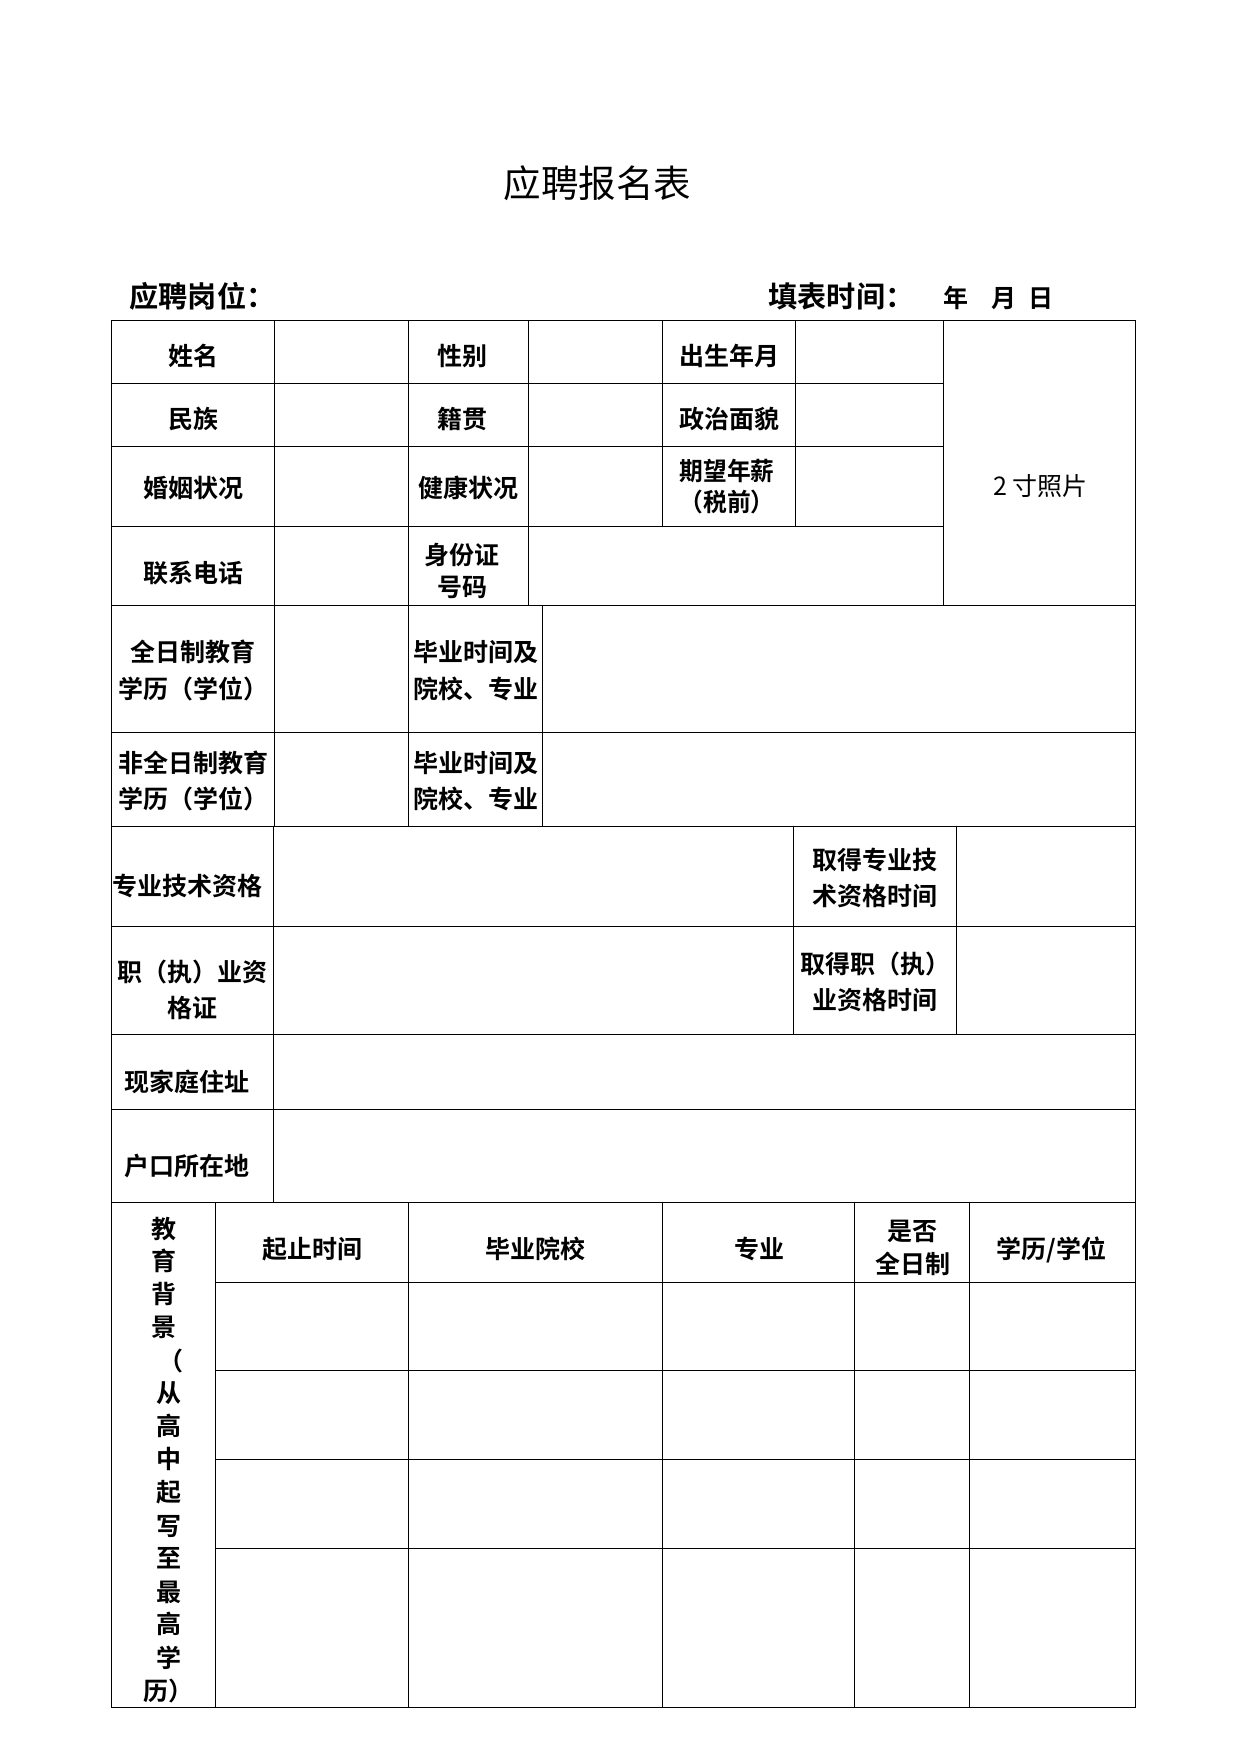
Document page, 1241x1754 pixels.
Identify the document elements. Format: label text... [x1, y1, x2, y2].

table_header 2 寸照片 [944, 321, 1135, 605]
table_cell [409, 1460, 662, 1548]
table_cell [529, 447, 662, 526]
table_cell [216, 1460, 408, 1548]
text 应聘岗位： 填表时间： 年 月 日 [100, 273, 1146, 315]
table_cell 身份证号码 [409, 527, 528, 605]
table_cell [275, 527, 408, 605]
table_header 姓名 [112, 321, 274, 383]
table_cell [274, 1110, 1135, 1202]
table_cell [275, 384, 408, 446]
table_cell [529, 527, 943, 605]
table_cell 教育背景 （ 从 高 中 起 写 至 最 高 学 历） [112, 1203, 215, 1707]
table_cell [543, 733, 1135, 826]
table_cell 非全日制教育 学历（学位） [112, 733, 274, 826]
table_cell [957, 927, 1135, 1034]
table_cell 毕业时间及院校、专业 [409, 733, 542, 826]
table_cell 政治面貌 [663, 384, 795, 446]
table_cell [663, 1549, 854, 1707]
table_cell 专业技术资格 [112, 827, 273, 926]
table_cell [409, 1371, 662, 1459]
table_cell [796, 384, 943, 446]
table_header 出生年月 [663, 321, 795, 383]
table_cell [216, 1549, 408, 1707]
table_cell [529, 384, 662, 446]
table_cell [275, 606, 408, 732]
table_header [796, 321, 943, 383]
table_cell [274, 927, 793, 1034]
table_cell [663, 1371, 854, 1459]
table_header [529, 321, 662, 383]
table_cell 全日制教育 学历（学位） [112, 606, 274, 732]
table_cell [855, 1549, 969, 1707]
table_cell [970, 1549, 1135, 1707]
table_cell [274, 827, 793, 926]
table_cell 职（执）业资格证 [112, 927, 273, 1034]
table_cell 婚姻状况 [112, 447, 274, 526]
table_cell [663, 1460, 854, 1548]
table_cell 毕业院校 [409, 1203, 662, 1282]
table_cell 期望年薪 （税前） [663, 447, 795, 526]
table_cell [216, 1283, 408, 1370]
table_cell [855, 1371, 969, 1459]
table_cell [855, 1460, 969, 1548]
table_cell [216, 1371, 408, 1459]
table_cell 起止时间 [216, 1203, 408, 1282]
table_cell 学历/学位 [970, 1203, 1135, 1282]
table_cell 联系电话 [112, 527, 274, 605]
table_cell 取得专业技 术资格时间 [794, 827, 956, 926]
table_cell [796, 447, 943, 526]
text 应聘报名表 [100, 148, 775, 211]
table_header [275, 321, 408, 383]
table_cell 籍贯 [409, 384, 528, 446]
table_cell [957, 827, 1135, 926]
table_cell 取得职（执）业资格时间 [794, 927, 956, 1034]
table_cell [970, 1460, 1135, 1548]
table_cell 健康状况 [409, 447, 528, 526]
table_cell 民族 [112, 384, 274, 446]
table_cell [275, 447, 408, 526]
table_cell 现家庭住址 [112, 1035, 273, 1109]
table_cell [543, 606, 1135, 732]
table_cell [275, 733, 408, 826]
table_cell [970, 1283, 1135, 1370]
table_cell [663, 1283, 854, 1370]
table_cell 专业 [663, 1203, 854, 1282]
table_cell 户口所在地 [112, 1110, 273, 1202]
table_cell [274, 1035, 1135, 1109]
table_cell [855, 1283, 969, 1370]
table_cell [409, 1283, 662, 1370]
table_cell [970, 1371, 1135, 1459]
table_cell [409, 1549, 662, 1707]
table_cell 毕业时间及院校、专业 [409, 606, 542, 732]
table_header 性别 [409, 321, 528, 383]
table_cell 是否全日制 [855, 1203, 969, 1282]
